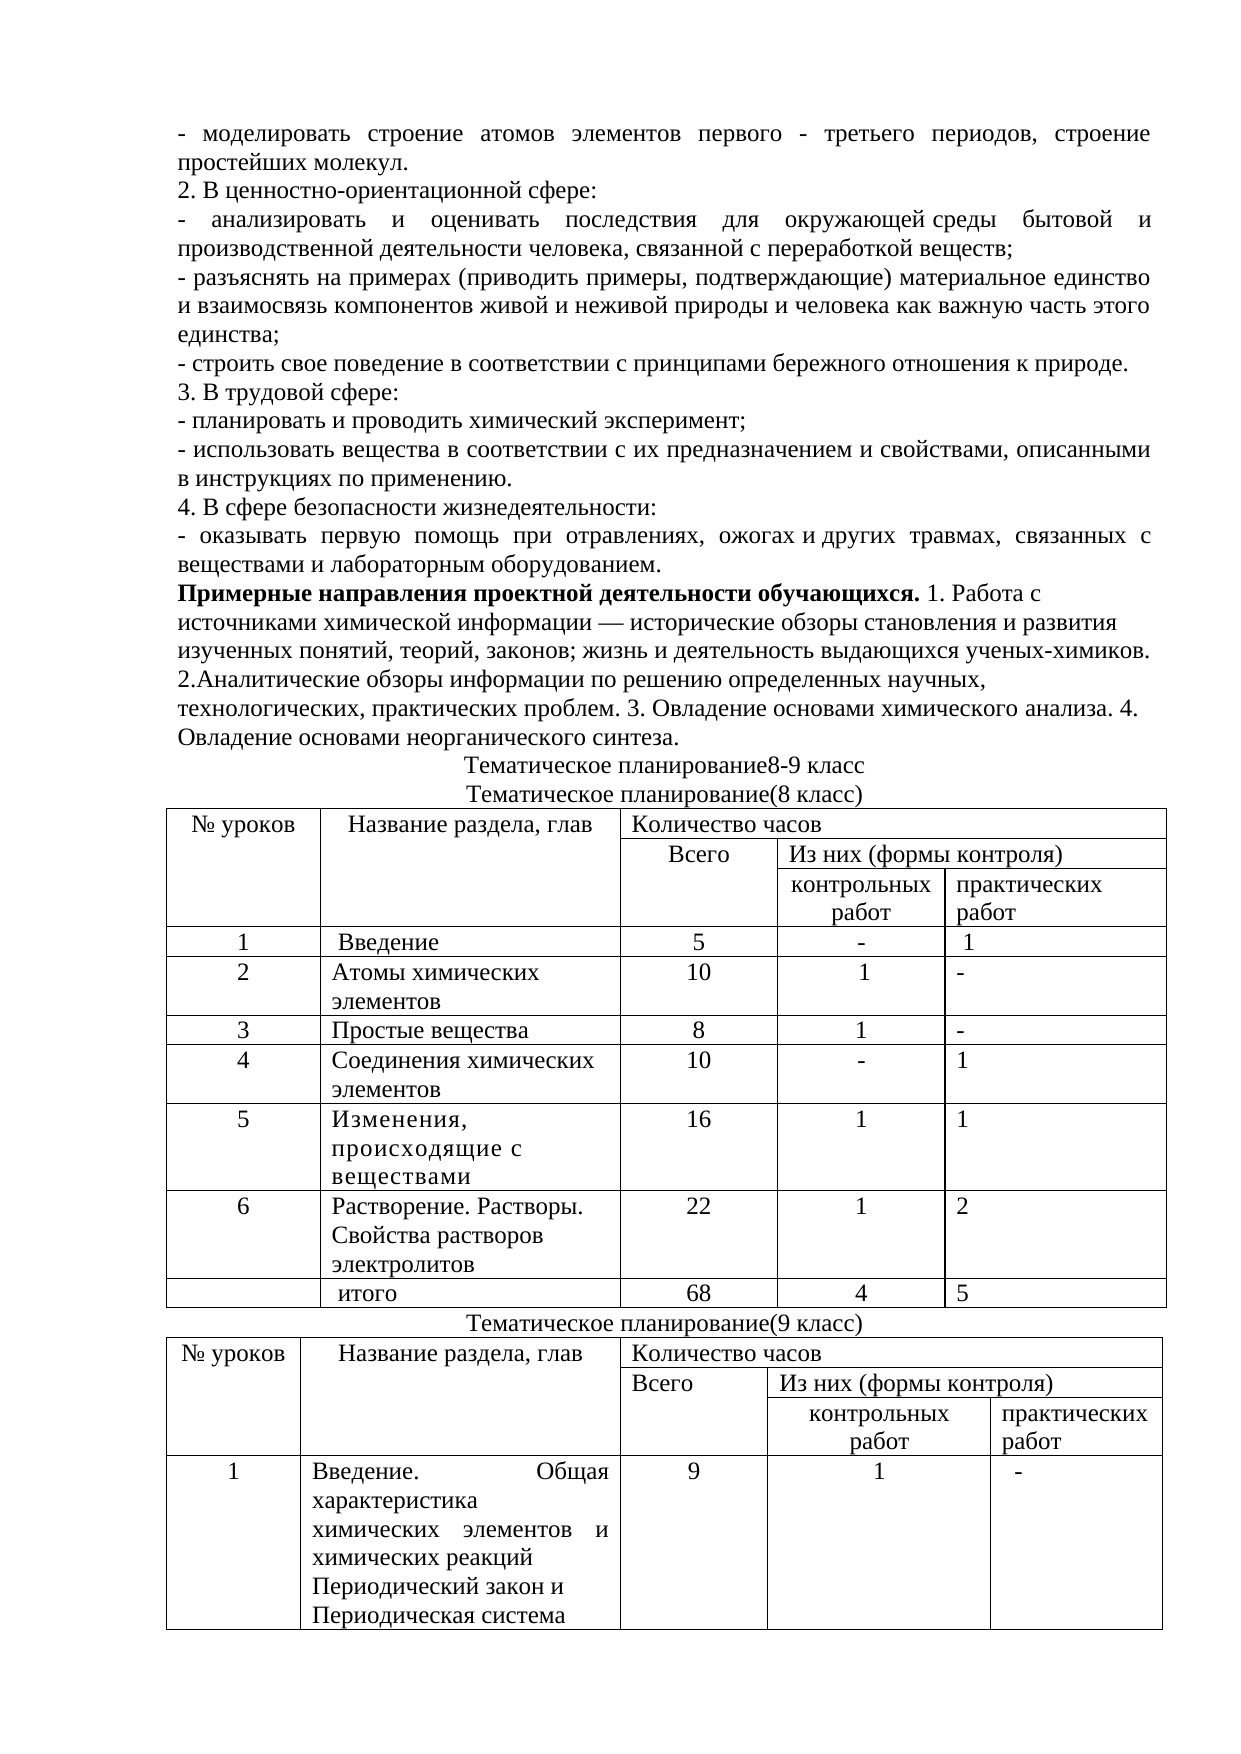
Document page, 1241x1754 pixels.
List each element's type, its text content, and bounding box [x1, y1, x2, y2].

table_cell 5 [167, 1104, 320, 1190]
table_cell [167, 1279, 320, 1307]
table_cell 6 [167, 1191, 320, 1277]
table_cell 1 [167, 927, 320, 956]
table_cell Атомы химических элементов [321, 957, 620, 1014]
table_cell 5 [946, 1279, 1166, 1307]
text - анализировать и оценивать последствия для окружающей среды бытовой и производственной деятельности человека, связанной с переработкой веществ; [177, 204, 1152, 262]
text - моделировать строение атомов элементов первого - третьего периодов, строение простейших молекул. [177, 118, 1152, 176]
table_cell Всего [621, 1368, 767, 1455]
table_cell 10 [621, 1045, 777, 1103]
table_cell 1 [778, 1191, 944, 1277]
text - строить свое поведение в соответствии с принципами бережного отношения к природе. [177, 348, 1152, 377]
table_cell 1 [778, 1016, 944, 1044]
table_cell 5 [621, 927, 777, 956]
text - использовать вещества в соответствии с их предназначением и свойствами, описанными в инструкциях по применению. [177, 434, 1152, 492]
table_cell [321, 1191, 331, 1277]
table_cell Изменения, происходящие с веществами [321, 1104, 620, 1190]
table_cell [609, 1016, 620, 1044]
table_cell - [946, 1016, 1166, 1044]
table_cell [301, 1456, 620, 1629]
text - разъяснять на примерах (приводить примеры, подтверждающие) материальное единство и взаимосвязь компонентов живой и неживой природы и человека как важную часть этого единства; [177, 262, 1152, 348]
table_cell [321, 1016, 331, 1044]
table_header № уроков [167, 1338, 300, 1455]
table_header Название раздела, глав [321, 809, 620, 926]
text 4. В сфере безопасности жизнедеятельности: [177, 492, 1152, 521]
text 3. В трудовой сфере: [177, 377, 1152, 406]
table_cell 4 [778, 1279, 944, 1307]
table_cell 10 [621, 957, 777, 1014]
text Тематическое планирование(9 класс) [177, 1308, 1152, 1337]
table_header Название раздела, глав [301, 1338, 620, 1455]
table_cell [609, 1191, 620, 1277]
table_cell 2 [946, 1191, 1166, 1277]
table_cell контрольных работ [778, 869, 944, 926]
table_header Количество часов [621, 1338, 1162, 1367]
table_cell 1 [946, 927, 1166, 956]
text Примерные направления проектной деятельности обучающихся. 1. Работа с источниками химической информации — исторические обзоры становления и развития изученных понятий, теорий, законов; жизнь и деятельность выдающихся ученых-химиков. 2.Аналитические обзоры информации по решению определенных научных, технологических, практических проблем. 3. Овладение основами химического анализа. 4. Овладение основами неорганического синтеза. [177, 578, 1152, 751]
table_cell практических работ [991, 1398, 1162, 1455]
table_cell 1 [946, 1104, 1166, 1190]
table_cell 8 [621, 1016, 777, 1044]
table_cell 1 [946, 1045, 1166, 1103]
table_cell практических работ [946, 869, 1166, 926]
table_cell 1 [778, 957, 944, 1014]
table_header № уроков [167, 809, 320, 926]
table_cell - [991, 1456, 1162, 1629]
table_cell 16 [621, 1104, 777, 1190]
table_header Количество часов [621, 809, 1166, 838]
text 2. В ценностно-ориентационной сфере: [177, 176, 1152, 204]
table_cell - [946, 957, 1166, 1014]
table_cell Всего [621, 839, 777, 926]
table_cell 1 [778, 1104, 944, 1190]
table_cell 4 [167, 1045, 320, 1103]
table_cell 68 [621, 1279, 777, 1307]
table_cell 3 [167, 1016, 320, 1044]
table_cell 1 [768, 1456, 990, 1629]
table_cell Соединения химических элементов [321, 1045, 620, 1103]
text Тематическое планирование8-9 класс [177, 751, 1152, 779]
table_cell 22 [621, 1191, 777, 1277]
table_cell 9 [621, 1456, 767, 1629]
table_cell - [778, 927, 944, 956]
text - планировать и проводить химический эксперимент; [177, 406, 1152, 434]
table_cell Из них (формы контроля) [768, 1368, 1162, 1397]
table_cell 1 [167, 1456, 300, 1629]
table_cell Из них (формы контроля) [778, 839, 1166, 868]
text - оказывать первую помощь при отравлениях, ожогах и других травмах, связанных с веществами и лабораторным оборудованием. [177, 521, 1152, 578]
table_cell Введение [321, 927, 620, 956]
table_cell контрольных работ [768, 1398, 990, 1455]
text Тематическое планирование(8 класс) [177, 779, 1152, 808]
table_cell 2 [167, 957, 320, 1014]
table_cell - [778, 1045, 944, 1103]
